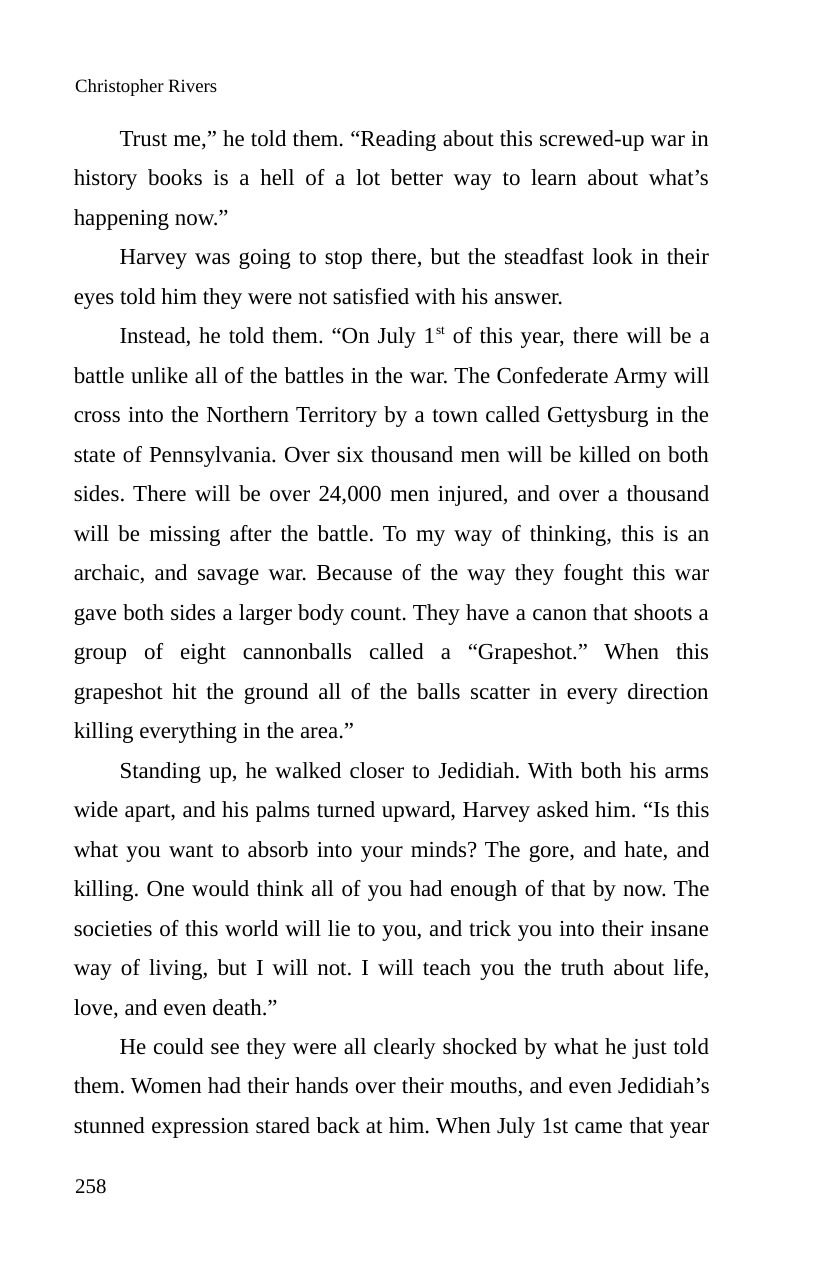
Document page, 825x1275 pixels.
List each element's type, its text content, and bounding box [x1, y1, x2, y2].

text Harvey was going to stop there, but the steadfast look in their eyes told him they were not satisfied with his answer. [73, 243, 710, 309]
text Instead, he told them. “On July 1st of this year, there will be a battle unlike all of the battles in the war. The Confederate Army will cross into the Northern Territory by a town called Gettysburg in the state of Pennsylvania. Over six thousand men will be killed on both sides. There will be over 24,000 men injured, and over a thousand will be missing after the battle. To my way of thinking, this is an archaic, and savage war. Because of the way they fought this war gave both sides a larger body count. They have a canon that shoots a group of eight cannonballs called a “Grapeshot.” When this grapeshot hit the ground all of the balls scatter in every direction killing everything in the area.” [73, 322, 710, 743]
text Trust me,” he told them. “Reading about this screwed-up war in history books is a hell of a lot better way to learn about what’s happening now.” [73, 125, 710, 230]
text Standing up, he walked closer to Jedidiah. With both his arms wide apart, and his palms turned upward, Harvey asked him. “Is this what you want to absorb into your minds? The gore, and hate, and killing. One would think all of you had enough of that by now. The societies of this world will lie to you, and trick you into their insane way of living, but I will not. I will teach you the truth about life, love, and even death.” [73, 757, 710, 1020]
